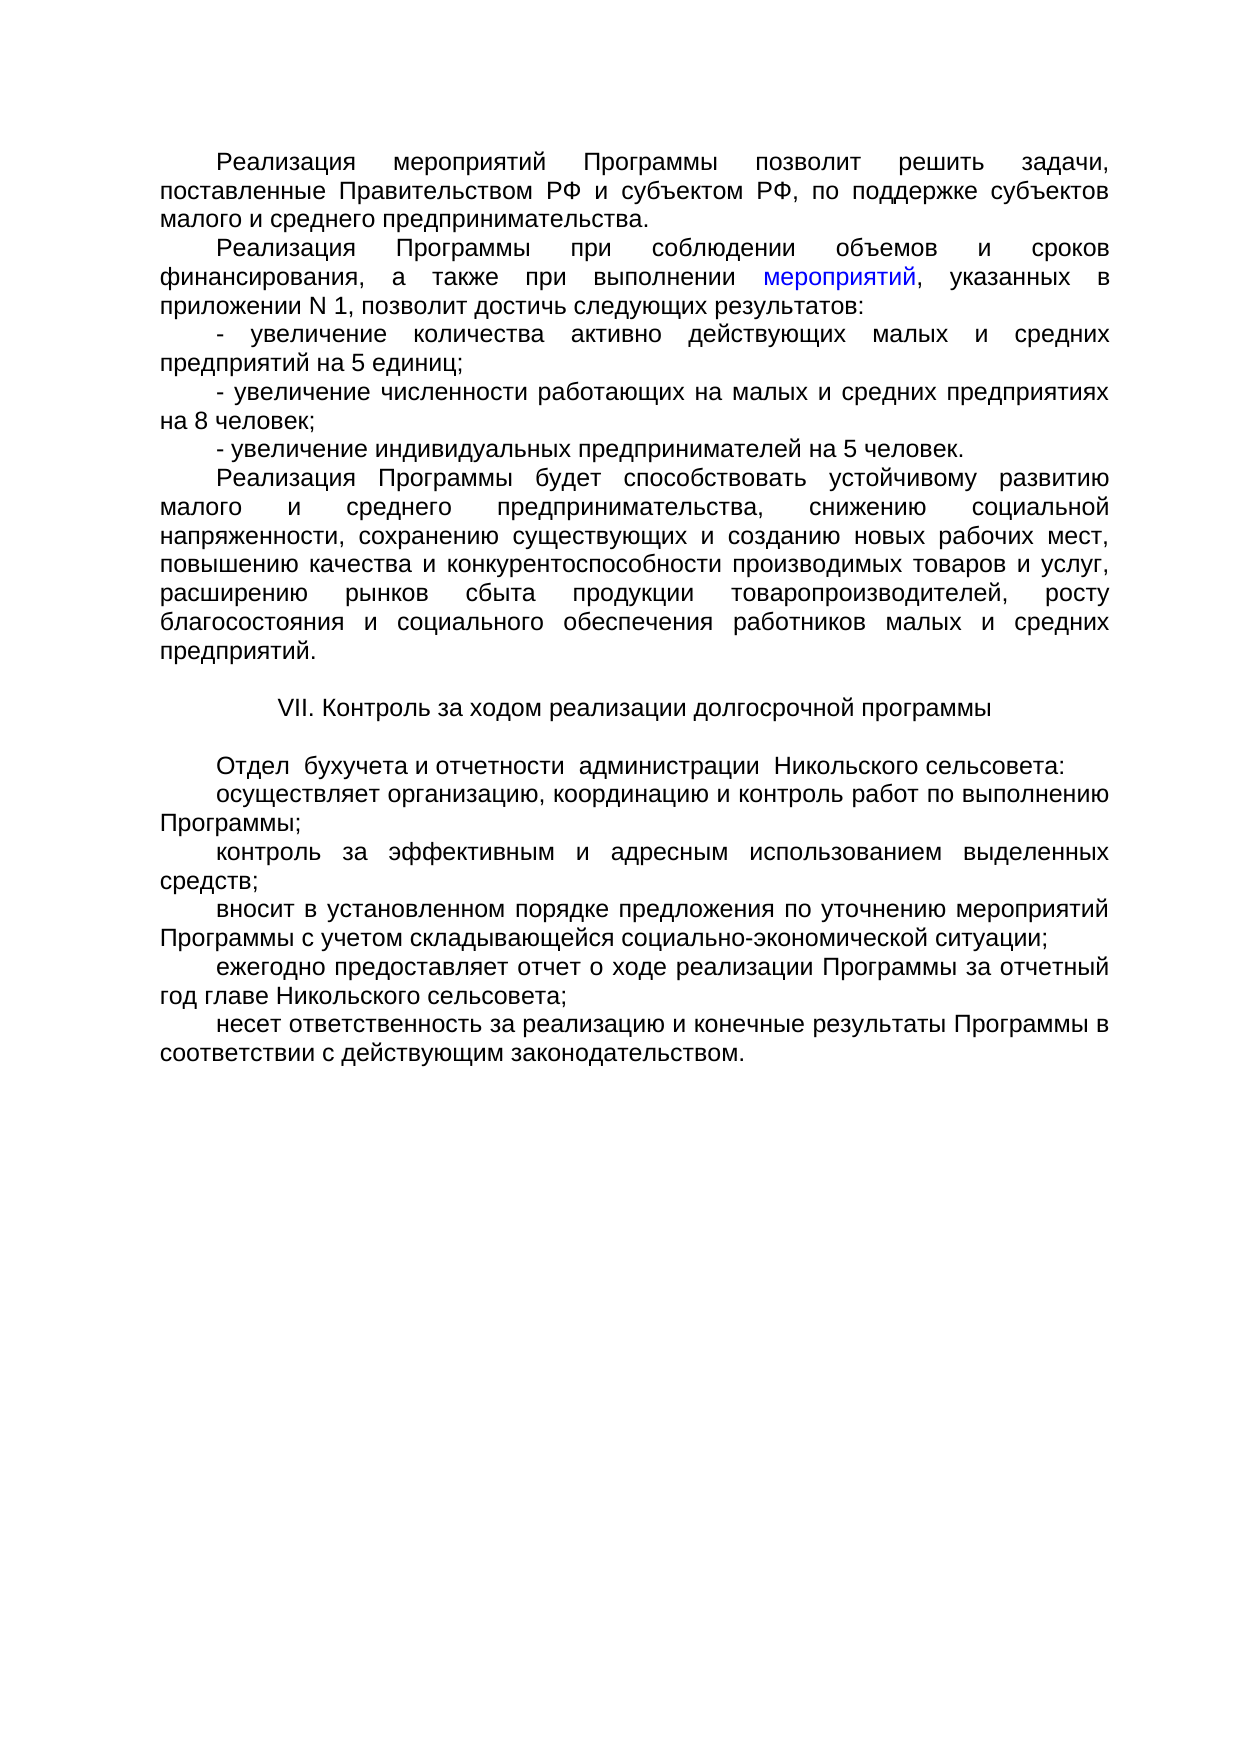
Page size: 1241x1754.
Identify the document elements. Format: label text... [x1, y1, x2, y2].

text осуществляет организацию, координацию и контроль работ по выполнению Программы; [159, 779, 1110, 837]
text несет ответственность за реализацию и конечные результаты Программы в соответствии с действующим законодательством. [159, 1009, 1110, 1067]
text Реализация Программы будет способствовать устойчивому развитию малого и среднего предпринимательства, снижению социальной напряженности, сохранению существующих и созданию новых рабочих мест, повышению качества и конкурентоспособности производимых товаров и услуг, расширению рынков сбыта продукции товаропроизводителей, росту благосостояния и социального обеспечения работников малых и средних предприятий. [159, 463, 1110, 664]
text Реализация Программы при соблюдении объемов и сроков финансирования, а также при выполнении мероприятий, указанных в приложении N 1, позволит достичь следующих результатов: [159, 233, 1110, 319]
text ежегодно предоставляет отчет о ходе реализации Программы за отчетный год главе Никольского сельсовета; [159, 952, 1110, 1009]
text вносит в установленном порядке предложения по уточнению мероприятий Программы с учетом складывающейся социально-экономической ситуации; [159, 894, 1110, 952]
text Реализация мероприятий Программы позволит решить задачи, поставленные Правительством РФ и субъектом РФ, по поддержке субъектов малого и среднего предпринимательства. [159, 147, 1110, 233]
text - увеличение численности работающих на малых и средних предприятиях на 8 человек; [159, 377, 1110, 434]
text VII. Контроль за ходом реализации долгосрочной программы [159, 693, 1110, 722]
text - увеличение индивидуальных предпринимателей на 5 человек. [159, 434, 1110, 463]
text - увеличение количества активно действующих малых и средних предприятий на 5 единиц; [159, 319, 1110, 377]
text контроль за эффективным и адресным использованием выделенных средств; [159, 837, 1110, 894]
text Отдел бухучета и отчетности администрации Никольского сельсовета: [159, 751, 1110, 779]
